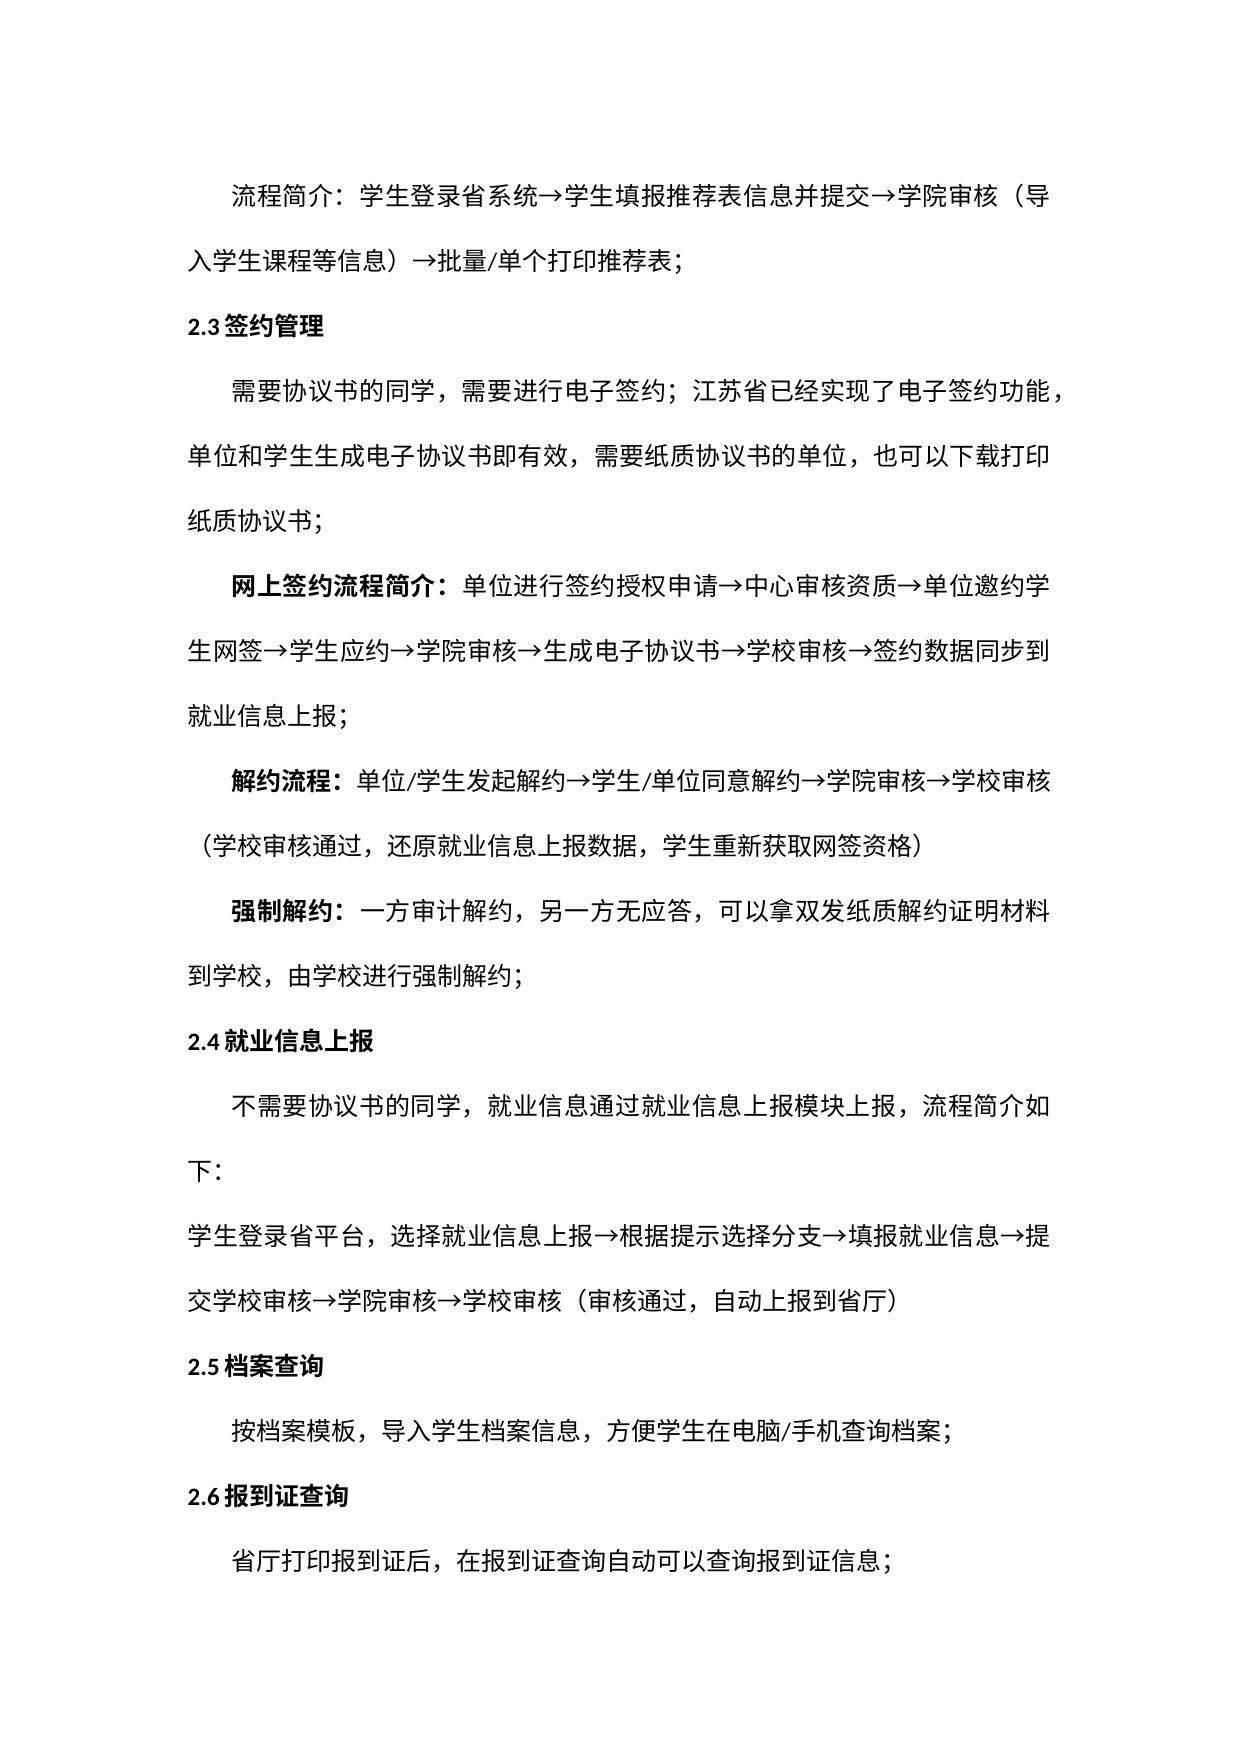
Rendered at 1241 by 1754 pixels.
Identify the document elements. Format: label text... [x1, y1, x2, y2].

text 按档案模板，导入学生档案信息，方便学生在电脑/手机查询档案； [187, 1397, 1053, 1462]
text 2.4就业信息上报 [187, 1007, 1053, 1072]
text 2.5档案查询 [187, 1332, 1053, 1397]
text 网上签约流程简介：单位进行签约授权申请→中心审核资质→单位邀约学生网签→学生应约→学院审核→生成电子协议书→学校审核→签约数据同步到就业信息上报； [187, 552, 1053, 747]
text 强制解约：一方审计解约，另一方无应答，可以拿双发纸质解约证明材料到学校，由学校进行强制解约； [187, 877, 1053, 1007]
text 学生登录省平台，选择就业信息上报→根据提示选择分支→填报就业信息→提交学校审核→学院审核→学校审核（审核通过，自动上报到省厅） [187, 1202, 1053, 1332]
text 2.3签约管理 [187, 292, 1053, 357]
text 解约流程：单位/学生发起解约→学生/单位同意解约→学院审核→学校审核（学校审核通过，还原就业信息上报数据，学生重新获取网签资格） [187, 747, 1053, 877]
text 2.6报到证查询 [187, 1462, 1053, 1527]
text 省厅打印报到证后，在报到证查询自动可以查询报到证信息； [187, 1527, 1053, 1592]
text 不需要协议书的同学，就业信息通过就业信息上报模块上报，流程简介如下： [187, 1072, 1053, 1202]
text 需要协议书的同学，需要进行电子签约；江苏省已经实现了电子签约功能，单位和学生生成电子协议书即有效，需要纸质协议书的单位，也可以下载打印纸质协议书； [187, 357, 1053, 552]
text 流程简介：学生登录省系统→学生填报推荐表信息并提交→学院审核（导入学生课程等信息）→批量/单个打印推荐表； [187, 162, 1053, 292]
